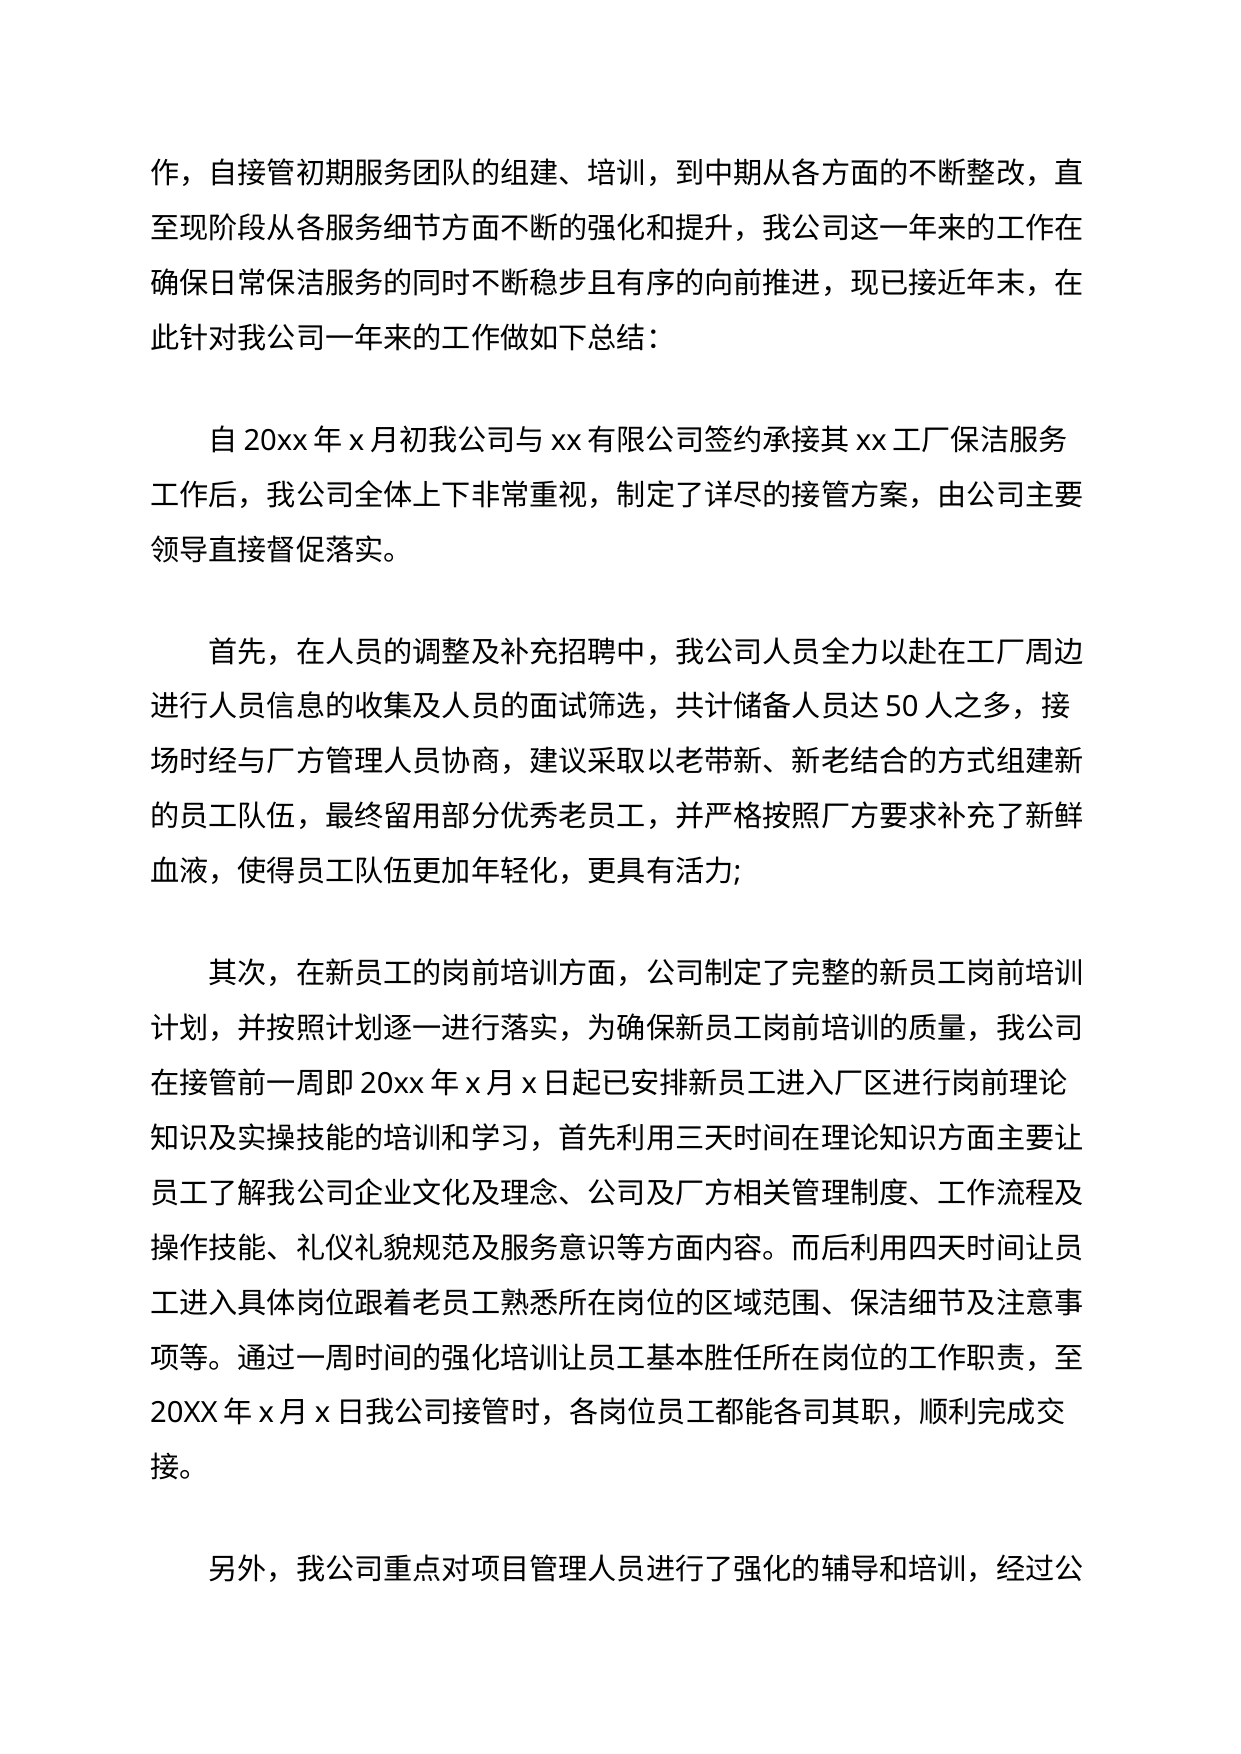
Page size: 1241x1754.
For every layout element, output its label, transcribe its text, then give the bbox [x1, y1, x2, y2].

text 自20xx年x月初我公司与xx有限公司签约承接其xx工厂保洁服务工作后，我公司全体上下非常重视，制定了详尽的接管方案，由公司主要领导直接督促落实。 [150, 416, 1090, 569]
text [150, 1546, 1090, 1588]
text 其次，在新员工的岗前培训方面，公司制定了完整的新员工岗前培训计划，并按照计划逐一进行落实，为确保新员工岗前培训的质量，我公司在接管前一周即20xx年x月x日起已安排新员工进入厂区进行岗前理论知识及实操技能的培训和学习，首先利用三天时间在理论知识方面主要让员工了解我公司企业文化及理念、公司及厂方相关管理制度、工作流程及操作技能、礼仪礼貌规范及服务意识等方面内容。而后利用四天时间让员工进入具体岗位跟着老员工熟悉所在岗位的区域范围、保洁细节及注意事项等。通过一周时间的强化培训让员工基本胜任所在岗位的工作职责，至20XX年x月x日我公司接管时，各岗位员工都能各司其职，顺利完成交接。 [150, 950, 1090, 1486]
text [150, 150, 1090, 357]
text 首先，在人员的调整及补充招聘中，我公司人员全力以赴在工厂周边进行人员信息的收集及人员的面试筛选，共计储备人员达50人之多，接场时经与厂方管理人员协商，建议采取以老带新、新老结合的方式组建新的员工队伍，最终留用部分优秀老员工，并严格按照厂方要求补充了新鲜血液，使得员工队伍更加年轻化，更具有活力; [150, 628, 1090, 890]
